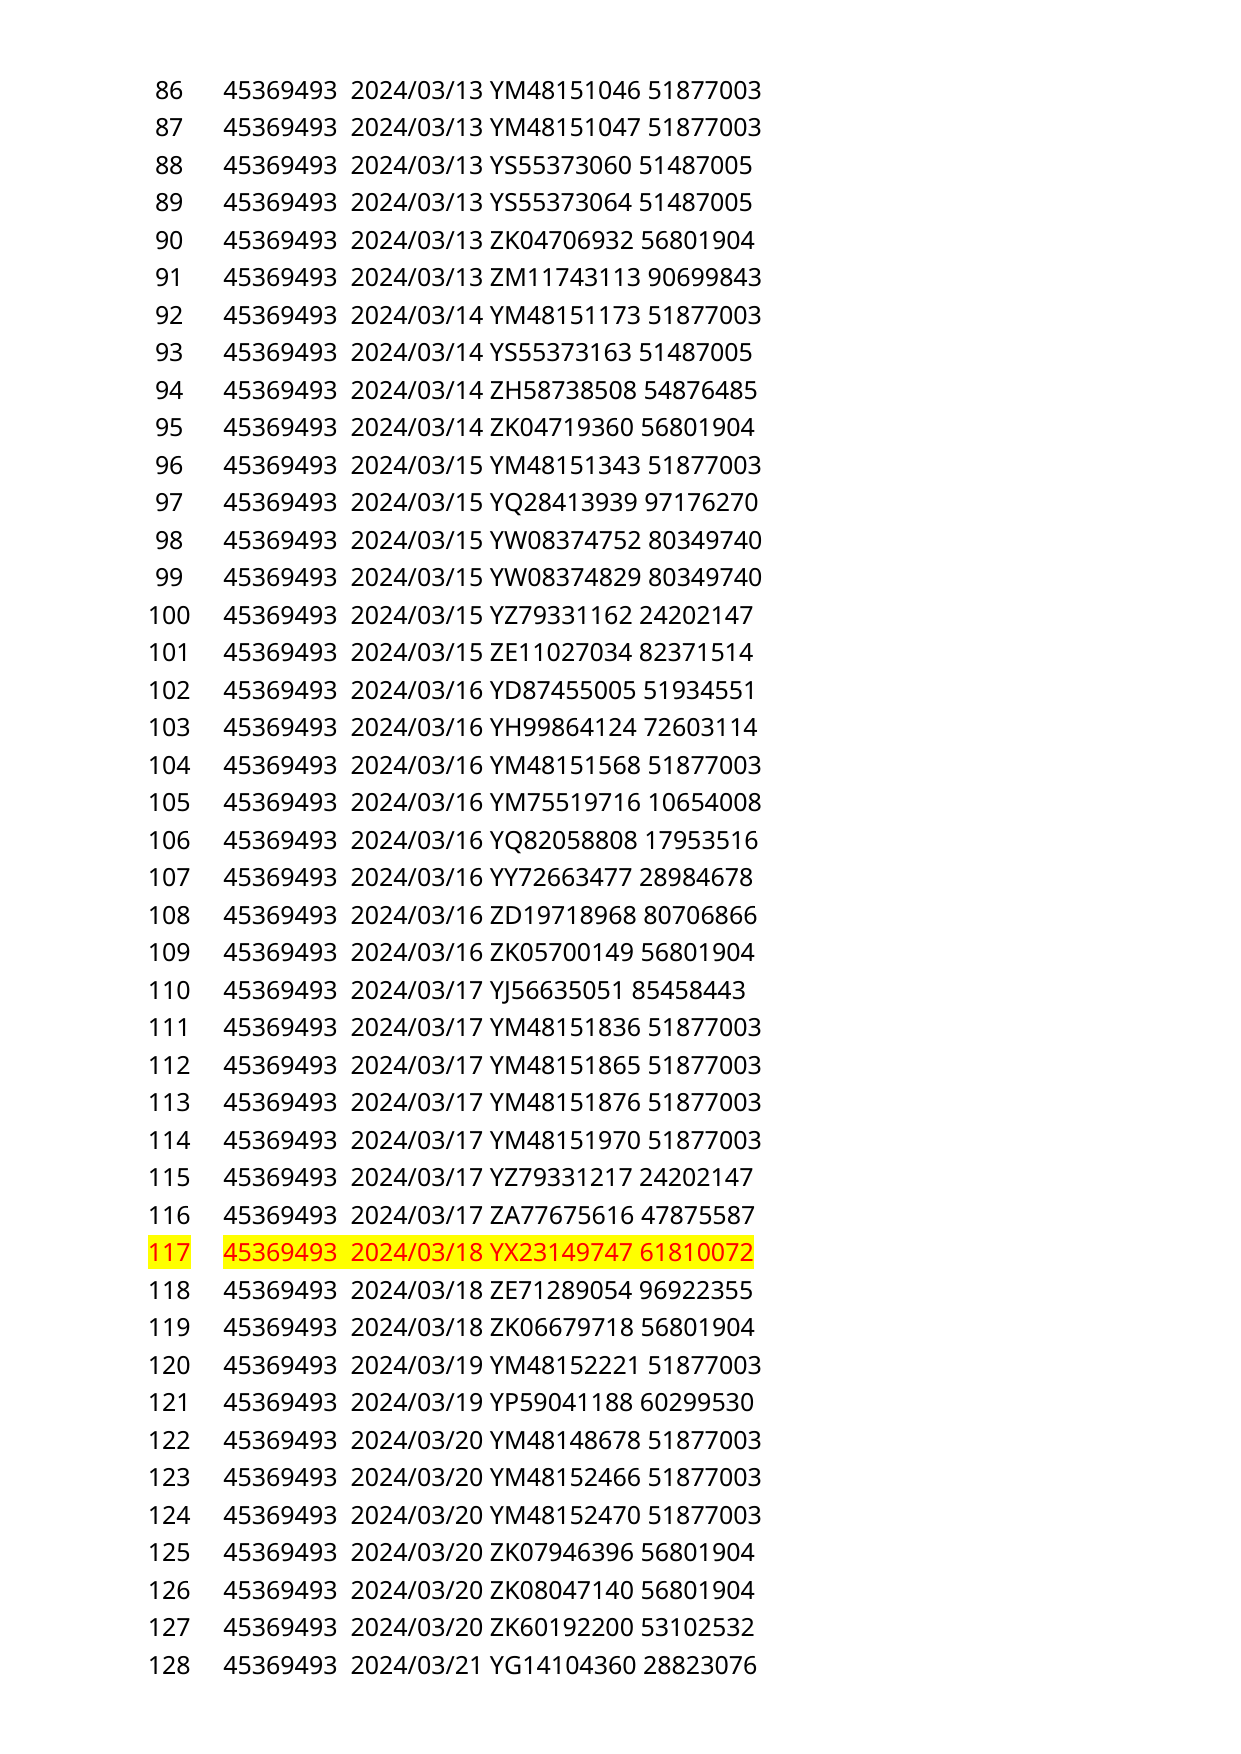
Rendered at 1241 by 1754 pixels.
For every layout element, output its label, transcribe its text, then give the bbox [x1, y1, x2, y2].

table_cell 127 [118, 1608, 220, 1646]
table_cell 45369493 2024/03/13 ZM11743113 90699843 [220, 258, 931, 296]
table_cell 45369493 2024/03/17 YM48151836 51877003 [220, 1008, 931, 1046]
table_cell 124 [118, 1496, 220, 1533]
table_cell 123 [118, 1458, 220, 1496]
table_cell 45369493 2024/03/13 YM48151046 51877003 [220, 71, 931, 108]
table_cell 45369493 2024/03/20 ZK60192200 53102532 [220, 1608, 931, 1646]
table_cell 45369493 2024/03/19 YM48152221 51877003 [220, 1346, 931, 1383]
table_cell 45369493 2024/03/15 ZE11027034 82371514 [220, 633, 931, 671]
table_cell 99 [118, 558, 220, 596]
table_cell 45369493 2024/03/15 YQ28413939 97176270 [220, 483, 931, 521]
table_cell 106 [118, 821, 220, 858]
table_cell 126 [118, 1571, 220, 1608]
table_cell 102 [118, 671, 220, 708]
table_cell 94 [118, 371, 220, 408]
table_cell 45369493 2024/03/17 YM48151865 51877003 [220, 1046, 931, 1083]
table_cell 122 [118, 1421, 220, 1458]
table_cell 93 [118, 333, 220, 371]
table_cell 45369493 2024/03/16 YY72663477 28984678 [220, 858, 931, 896]
table_cell 109 [118, 933, 220, 971]
table_cell 98 [118, 521, 220, 558]
table_cell 112 [118, 1046, 220, 1083]
table_cell 45369493 2024/03/15 YM48151343 51877003 [220, 446, 931, 483]
table_cell 45369493 2024/03/16 YM48151568 51877003 [220, 746, 931, 783]
table_cell 110 [118, 971, 220, 1008]
table_cell 118 [118, 1271, 220, 1308]
table_cell 45369493 2024/03/20 YM48148678 51877003 [220, 1421, 931, 1458]
table_cell 96 [118, 446, 220, 483]
table_cell 45369493 2024/03/17 YJ56635051 85458443 [220, 971, 931, 1008]
table_cell 45369493 2024/03/17 YM48151970 51877003 [220, 1121, 931, 1158]
table_cell 90 [118, 221, 220, 258]
table_cell 104 [118, 746, 220, 783]
table_cell 45369493 2024/03/18 ZE71289054 96922355 [220, 1271, 931, 1308]
table_cell 97 [118, 483, 220, 521]
table_cell 91 [118, 258, 220, 296]
table_cell 45369493 2024/03/13 YS55373060 51487005 [220, 146, 931, 183]
table_cell 115 [118, 1158, 220, 1196]
table_cell 45369493 2024/03/14 ZK04719360 56801904 [220, 408, 931, 446]
table_cell 114 [118, 1121, 220, 1158]
table_cell 45369493 2024/03/14 YM48151173 51877003 [220, 296, 931, 333]
table_cell 128 [118, 1646, 220, 1683]
table_cell 45369493 2024/03/16 YM75519716 10654008 [220, 783, 931, 821]
table_cell 45369493 2024/03/15 YZ79331162 24202147 [220, 596, 931, 633]
table_cell 45369493 2024/03/13 YS55373064 51487005 [220, 183, 931, 221]
table_cell 100 [118, 596, 220, 633]
table_cell 95 [118, 408, 220, 446]
table_cell 45369493 2024/03/13 YM48151047 51877003 [220, 108, 931, 146]
table_cell 45369493 2024/03/15 YW08374752 80349740 [220, 521, 931, 558]
table_cell 45369493 2024/03/20 ZK07946396 56801904 [220, 1533, 931, 1571]
table_cell 45369493 2024/03/16 YD87455005 51934551 [220, 671, 931, 708]
table_cell 87 [118, 108, 220, 146]
table_cell 117 [118, 1233, 220, 1271]
table_cell 108 [118, 896, 220, 933]
table_cell 86 [118, 71, 220, 108]
table_cell 120 [118, 1346, 220, 1383]
table_cell 45369493 2024/03/20 YM48152466 51877003 [220, 1458, 931, 1496]
table_cell 45369493 2024/03/14 YS55373163 51487005 [220, 333, 931, 371]
table_cell 119 [118, 1308, 220, 1346]
table_cell 45369493 2024/03/19 YP59041188 60299530 [220, 1383, 931, 1421]
table_cell 45369493 2024/03/17 ZA77675616 47875587 [220, 1196, 931, 1233]
table_cell 45369493 2024/03/21 YG14104360 28823076 [220, 1646, 931, 1683]
table_cell 125 [118, 1533, 220, 1571]
table_cell 103 [118, 708, 220, 746]
table_cell 45369493 2024/03/20 ZK08047140 56801904 [220, 1571, 931, 1608]
table_cell 45369493 2024/03/18 YX23149747 61810072 [220, 1233, 931, 1271]
table_cell 45369493 2024/03/13 ZK04706932 56801904 [220, 221, 931, 258]
table_cell 45369493 2024/03/16 YH99864124 72603114 [220, 708, 931, 746]
table_cell 45369493 2024/03/20 YM48152470 51877003 [220, 1496, 931, 1533]
table_cell 116 [118, 1196, 220, 1233]
table_cell 45369493 2024/03/18 ZK06679718 56801904 [220, 1308, 931, 1346]
table_cell 45369493 2024/03/17 YM48151876 51877003 [220, 1083, 931, 1121]
table_cell 113 [118, 1083, 220, 1121]
table_cell 45369493 2024/03/15 YW08374829 80349740 [220, 558, 931, 596]
table_cell 89 [118, 183, 220, 221]
table_cell 101 [118, 633, 220, 671]
table_cell 88 [118, 146, 220, 183]
table_cell 111 [118, 1008, 220, 1046]
table_cell 121 [118, 1383, 220, 1421]
table_cell 105 [118, 783, 220, 821]
table_cell 92 [118, 296, 220, 333]
table_cell 45369493 2024/03/16 ZD19718968 80706866 [220, 896, 931, 933]
table_cell 45369493 2024/03/17 YZ79331217 24202147 [220, 1158, 931, 1196]
table_cell 107 [118, 858, 220, 896]
table_cell 45369493 2024/03/16 YQ82058808 17953516 [220, 821, 931, 858]
table_cell 45369493 2024/03/16 ZK05700149 56801904 [220, 933, 931, 971]
table_cell 45369493 2024/03/14 ZH58738508 54876485 [220, 371, 931, 408]
